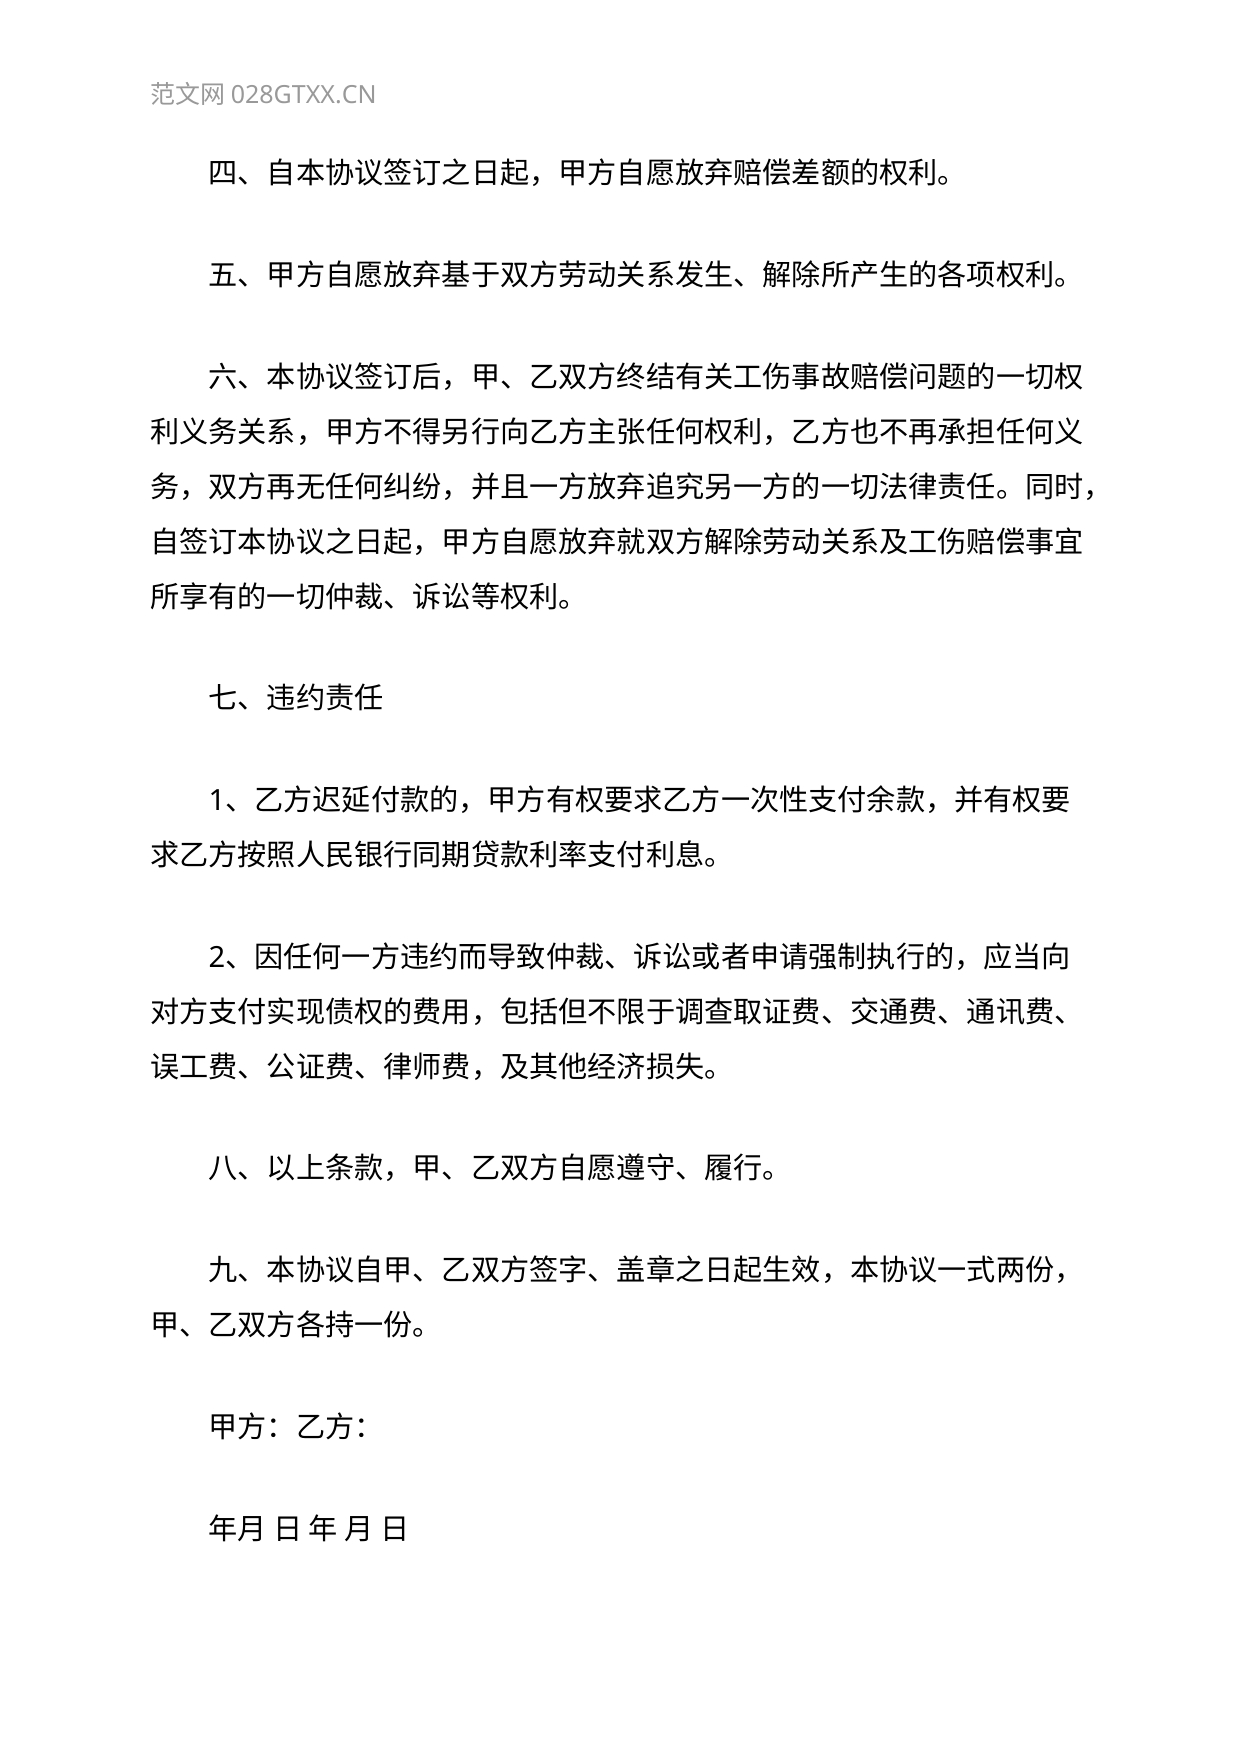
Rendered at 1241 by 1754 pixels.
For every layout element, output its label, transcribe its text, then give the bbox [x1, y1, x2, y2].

text 五、甲方自愿放弃基于双方劳动关系发生、解除所产生的各项权利。 [150, 252, 1090, 294]
text 2、因任何一方违约而导致仲裁、诉讼或者申请强制执行的，应当向对方支付实现债权的费用，包括但不限于调查取证费、交通费、通讯费、误工费、公证费、律师费，及其他经济损失。 [150, 933, 1090, 1086]
text 八、以上条款，甲、乙双方自愿遵守、履行。 [150, 1145, 1090, 1187]
text 六、本协议签订后，甲、乙双方终结有关工伤事故赔偿问题的一切权利义务关系，甲方不得另行向乙方主张任何权利，乙方也不再承担任何义务，双方再无任何纠纷，并且一方放弃追究另一方的一切法律责任。同时，自签订本协议之日起，甲方自愿放弃就双方解除劳动关系及工伤赔偿事宜所享有的一切仲裁、诉讼等权利。 [150, 353, 1090, 615]
text 年月 日 年 月 日 [150, 1505, 1090, 1548]
text 七、违约责任 [150, 675, 1090, 717]
text 九、本协议自甲、乙双方签字、盖章之日起生效，本协议一式两份，甲、乙双方各持一份。 [150, 1247, 1090, 1344]
text 甲方：乙方： [150, 1403, 1090, 1446]
text 四、自本协议签订之日起，甲方自愿放弃赔偿差额的权利。 [150, 150, 1090, 192]
text 1、乙方迟延付款的，甲方有权要求乙方一次性支付余款，并有权要求乙方按照人民银行同期贷款利率支付利息。 [150, 777, 1090, 874]
